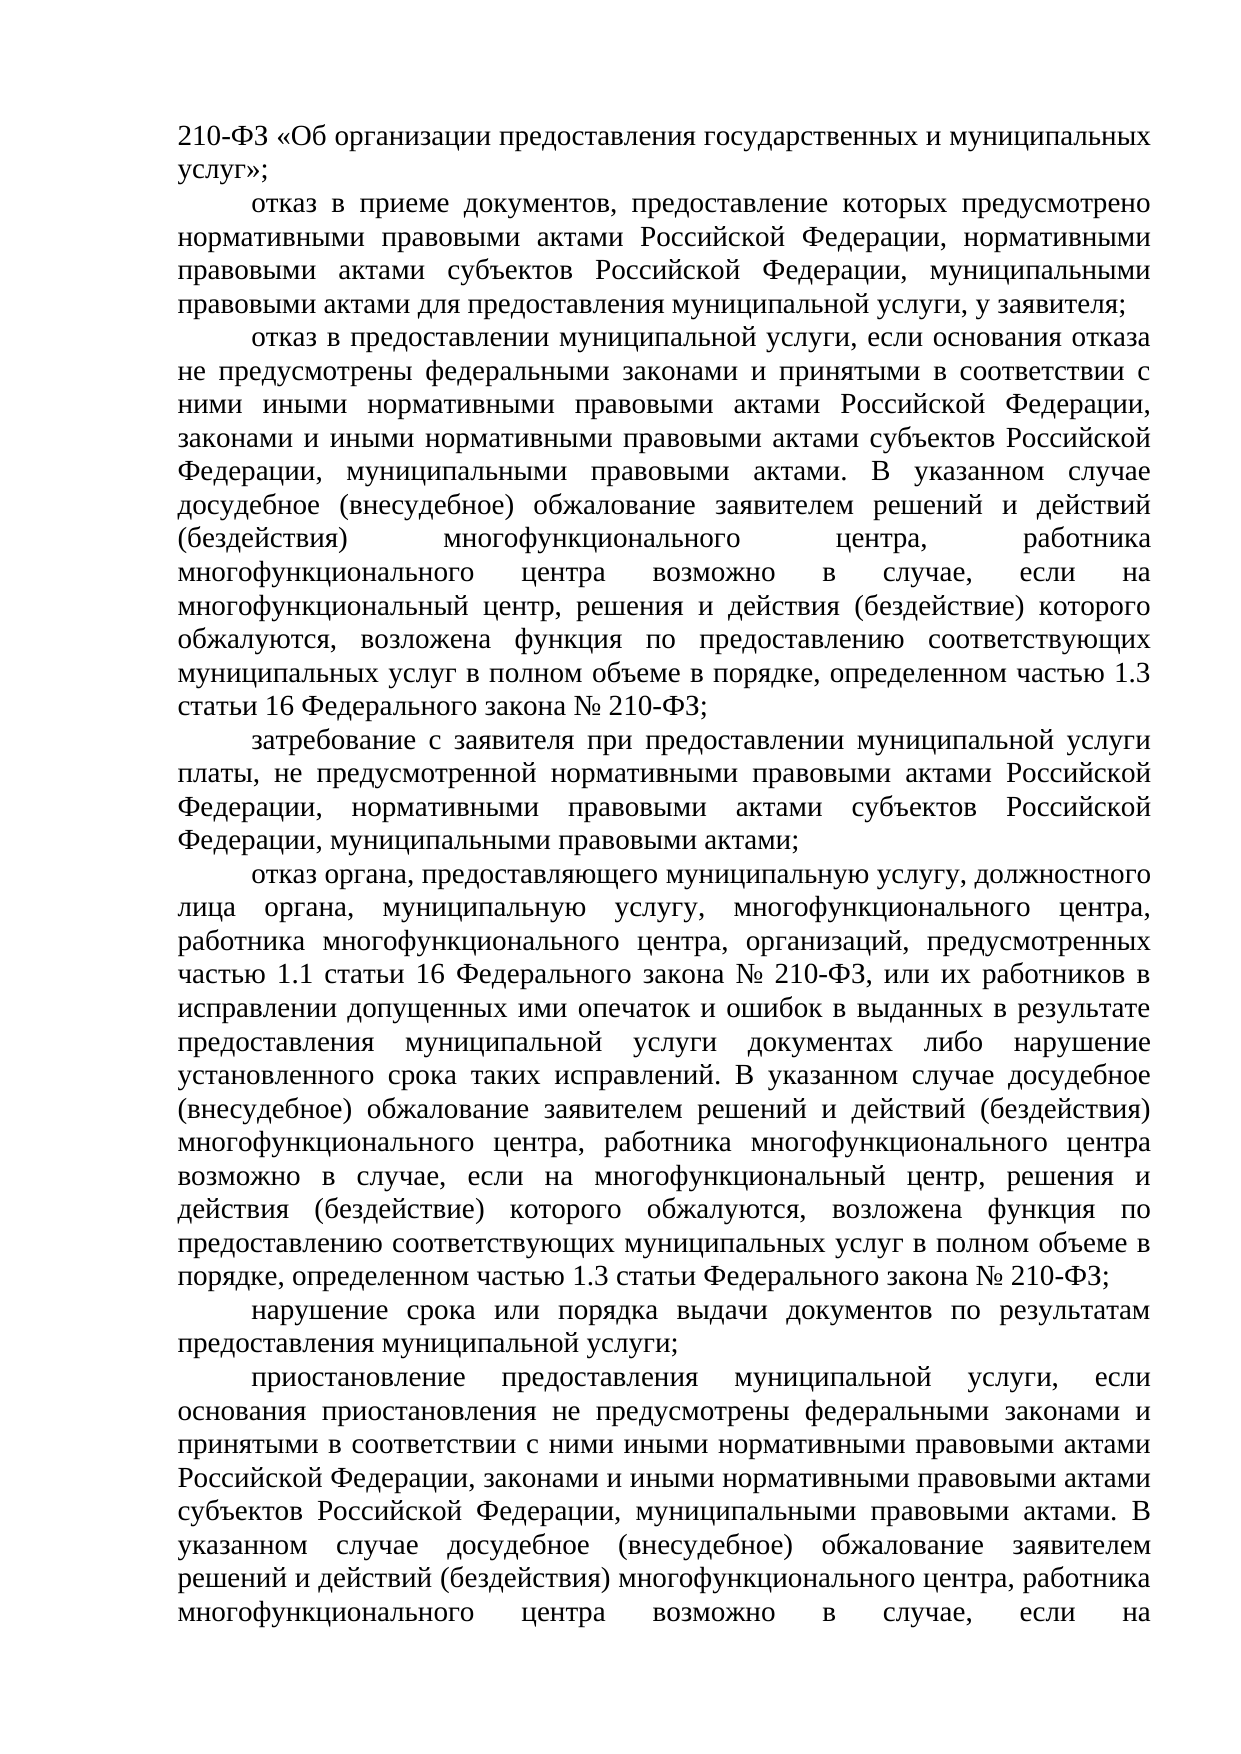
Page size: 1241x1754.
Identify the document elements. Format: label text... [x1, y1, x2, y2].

text отказ органа, предоставляющего муниципальную услугу, должностного лица органа, муниципальную услугу, многофункционального центра, работника многофункционального центра, организаций, предусмотренных частью 1.1 статьи 16 Федерального закона № 210-ФЗ, или их работников в исправлении допущенных ими опечаток и ошибок в выданных в результате предоставления муниципальной услуги документах либо нарушение установленного срока таких исправлений. В указанном случае досудебное (внесудебное) обжалование заявителем решений и действий (бездействия) многофункционального центра, работника многофункционального центра возможно в случае, если на многофункциональный центр, решения и действия (бездействие) которого обжалуются, возложена функция по предоставлению соответствующих муниципальных услуг в полном объеме в порядке, определенном частью 1.3 статьи Федерального закона № 210-ФЗ; [177, 856, 1152, 1292]
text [177, 118, 1152, 185]
text нарушение срока или порядка выдачи документов по результатам предоставления муниципальной услуги; [177, 1292, 1152, 1359]
text отказ в предоставлении муниципальной услуги, если основания отказа не предусмотрены федеральными законами и принятыми в соответствии с ними иными нормативными правовыми актами Российской Федерации, законами и иными нормативными правовыми актами субъектов Российской Федерации, муниципальными правовыми актами. В указанном случае досудебное (внесудебное) обжалование заявителем решений и действий (бездействия) многофункционального центра, работника многофункционального центра возможно в случае, если на многофункциональный центр, решения и действия (бездействие) которого обжалуются, возложена функция по предоставлению соответствующих муниципальных услуг в полном объеме в порядке, определенном частью 1.3 статьи 16 Федерального закона № 210-ФЗ; [177, 319, 1152, 722]
text затребование с заявителя при предоставлении муниципальной услуги платы, не предусмотренной нормативными правовыми актами Российской Федерации, нормативными правовыми актами субъектов Российской Федерации, муниципальными правовыми актами; [177, 722, 1152, 856]
text отказ в приеме документов, предоставление которых предусмотрено нормативными правовыми актами Российской Федерации, нормативными правовыми актами субъектов Российской Федерации, муниципальными правовыми актами для предоставления муниципальной услуги, у заявителя; [177, 185, 1152, 319]
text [177, 1359, 1152, 1627]
